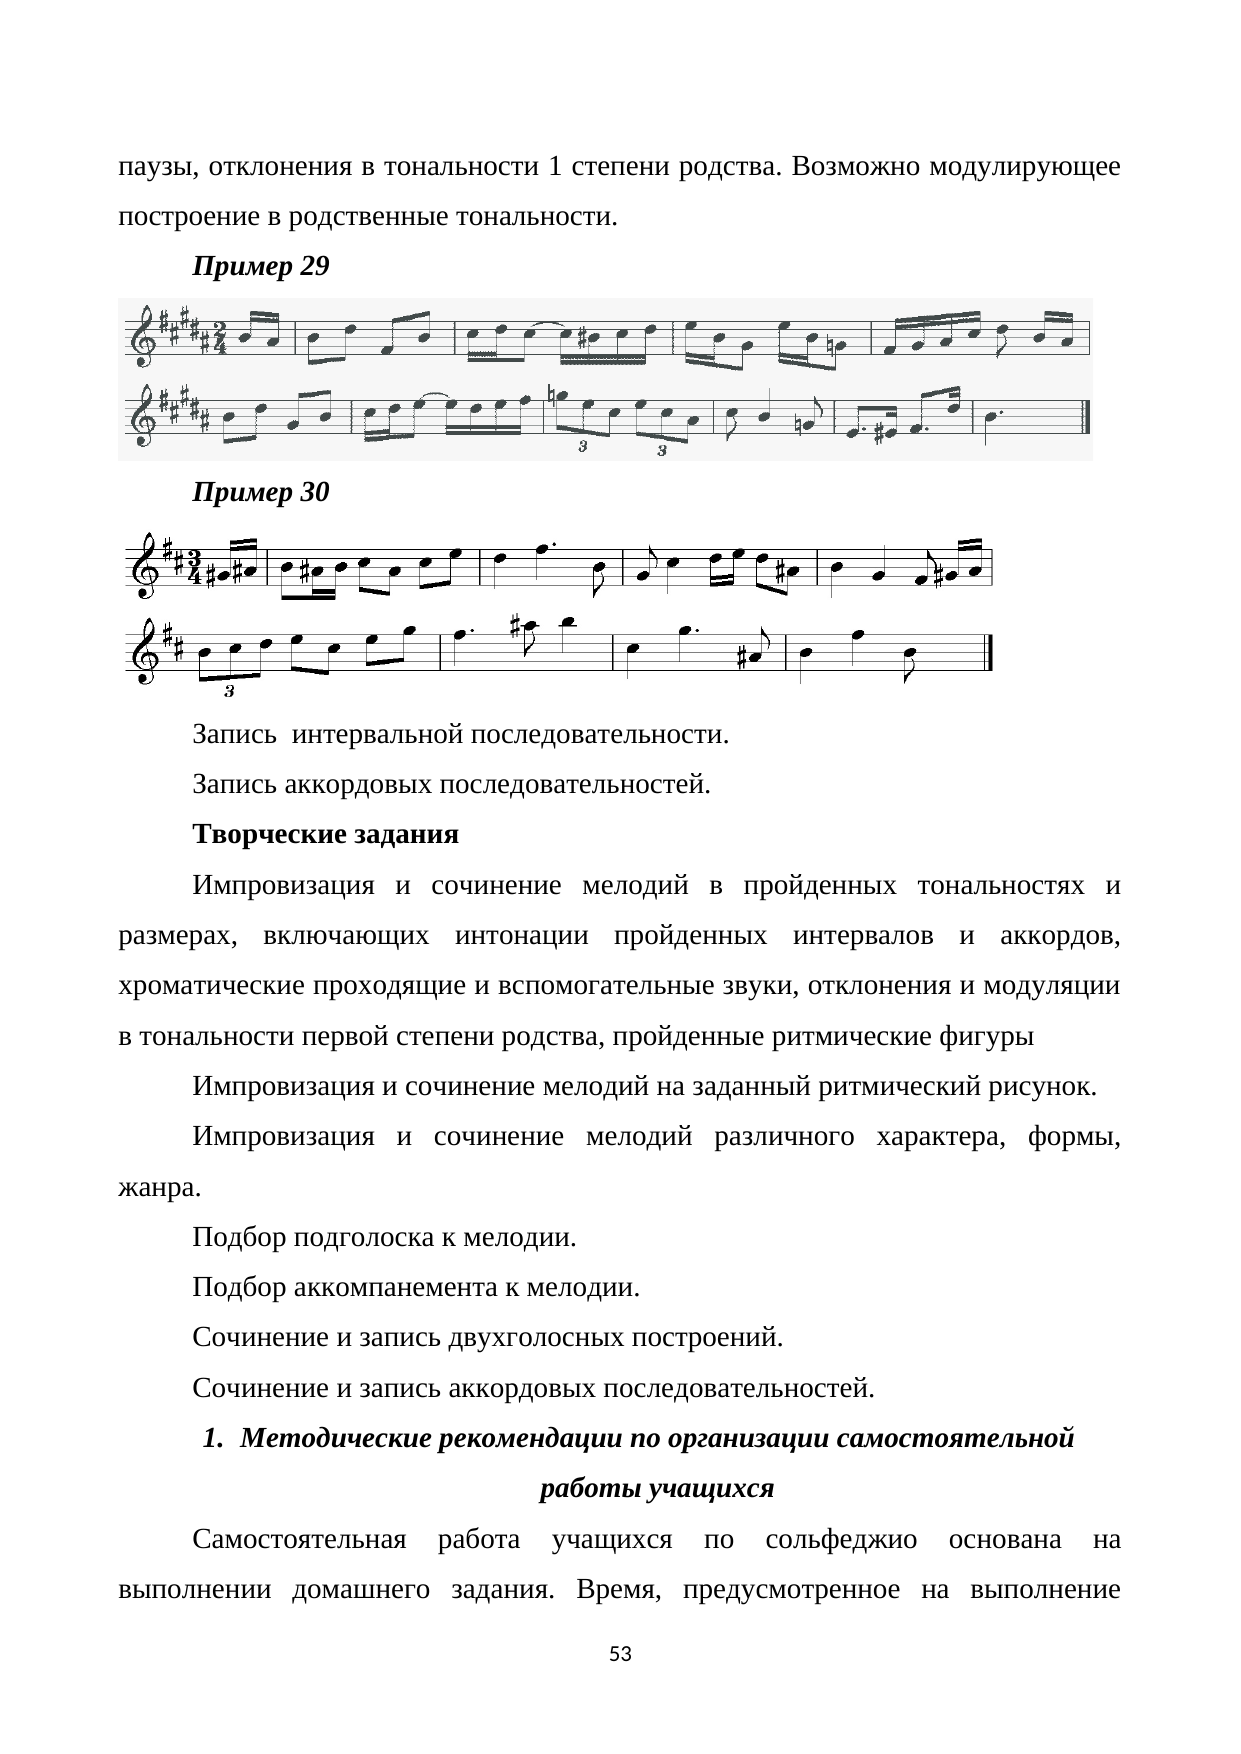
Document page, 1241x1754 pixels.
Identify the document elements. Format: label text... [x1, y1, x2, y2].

text Импровизация и сочинение мелодий на заданный ритмический рисунок. [118, 1068, 1122, 1102]
text Пример 30 [118, 474, 1122, 508]
text Подбор аккомпанемента к мелодии. [118, 1269, 1122, 1303]
text Импровизация и сочинение мелодий в пройденных тональностях и размерах, включающих интонации пройденных интервалов и аккордов, хроматические проходящие и вспомогательные звуки, отклонения и модуляции в тональности первой степени родства, пройденные ритмические фигуры [118, 867, 1122, 1051]
text Импровизация и сочинение мелодий различного характера, формы, жанра. [118, 1118, 1122, 1202]
text Сочинение и запись двухголосных построений. [118, 1319, 1122, 1353]
text Творческие задания [118, 816, 1122, 850]
picture [118, 524, 997, 702]
text Запись интервальной последовательности. [118, 716, 1122, 749]
text Запись аккордовых последовательностей. [118, 766, 1122, 800]
picture [118, 298, 1094, 461]
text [118, 148, 1122, 232]
text Подбор подголоска к мелодии. [118, 1219, 1122, 1252]
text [118, 1521, 1122, 1605]
text Пример 29 [118, 248, 1122, 282]
list Методические рекомендации по организации самостоятельной работы учащихся [156, 1420, 1122, 1504]
text Сочинение и запись аккордовых последовательностей. [118, 1370, 1122, 1403]
